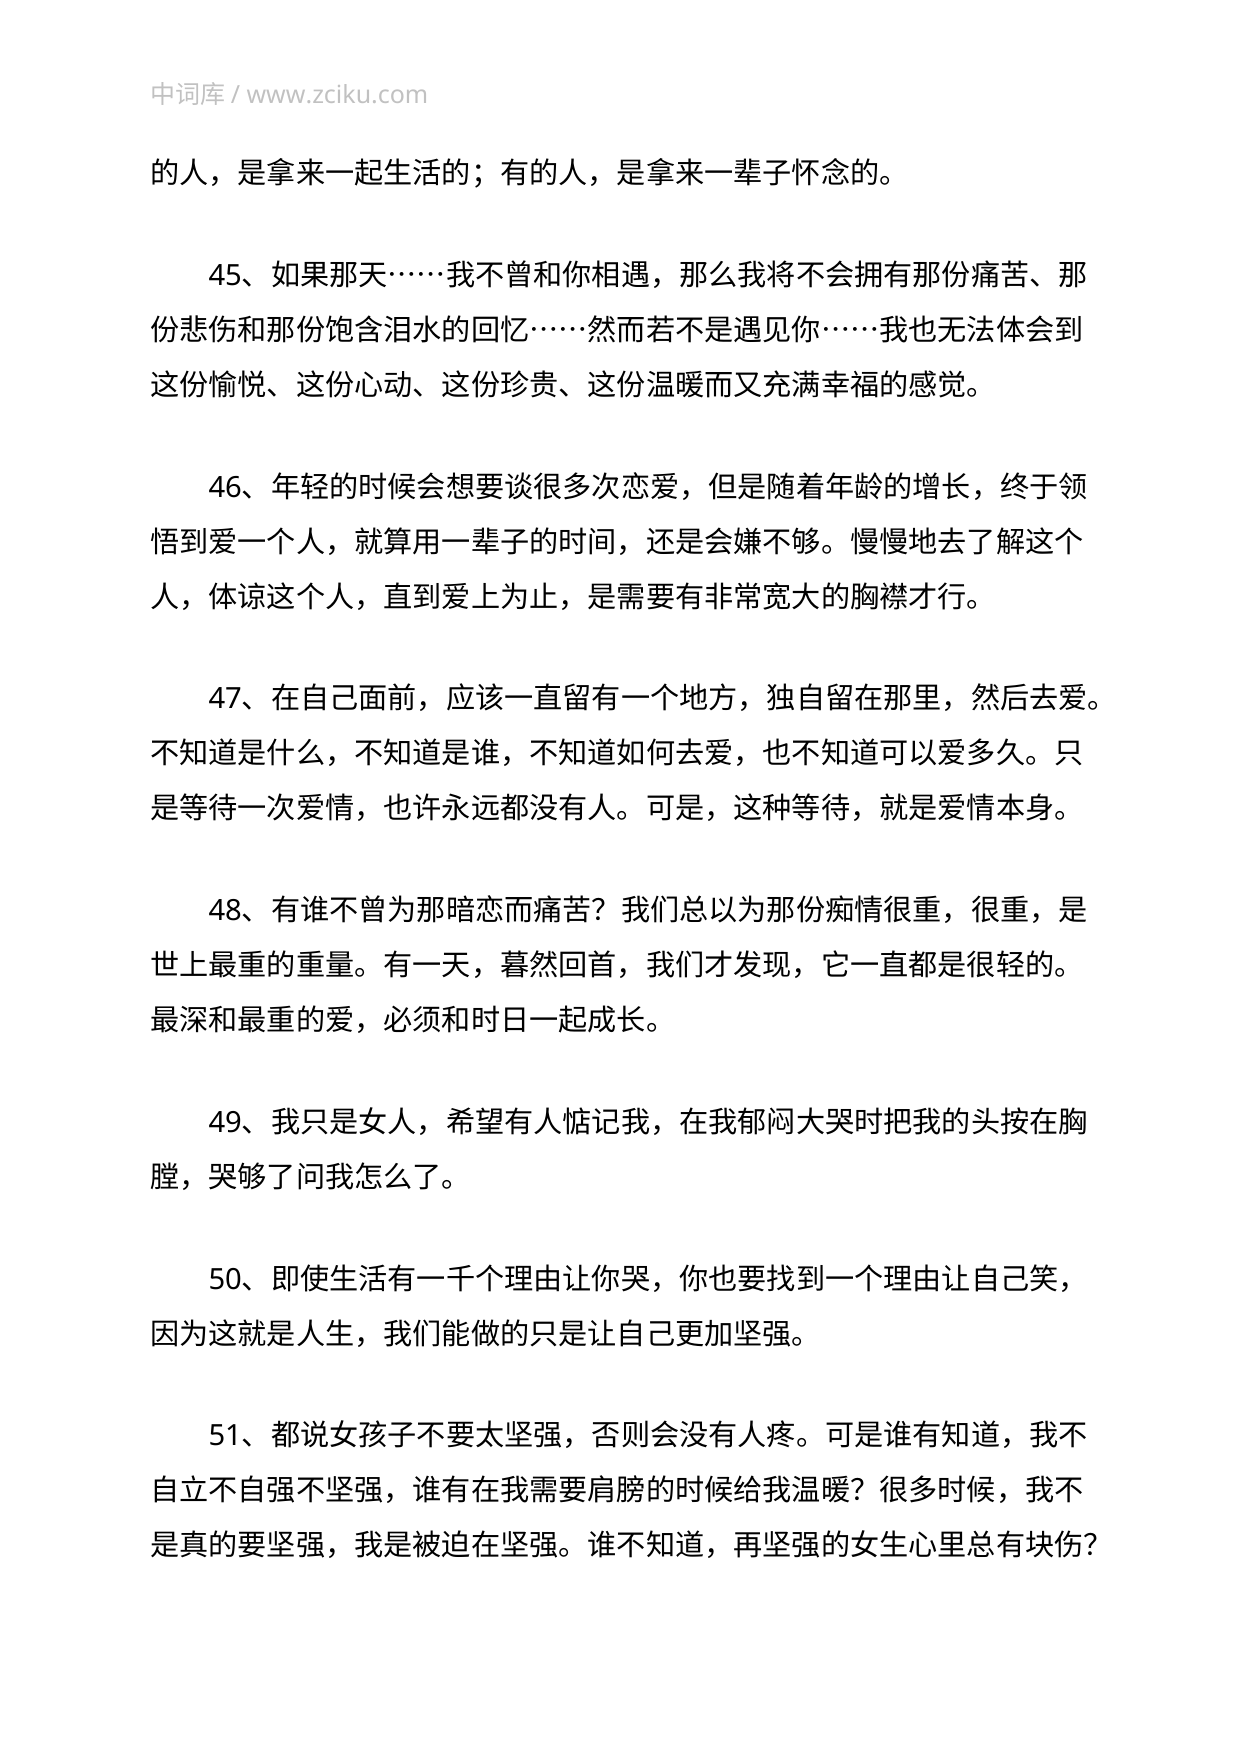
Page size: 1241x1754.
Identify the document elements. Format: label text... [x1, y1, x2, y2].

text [150, 150, 1090, 192]
text 46、年轻的时候会想要谈很多次恋爱，但是随着年龄的增长，终于领悟到爱一个人，就算用一辈子的时间，还是会嫌不够。慢慢地去了解这个人，体谅这个人，直到爱上为止，是需要有非常宽大的胸襟才行。 [150, 463, 1090, 616]
text 47、在自己面前，应该一直留有一个地方，独自留在那里，然后去爱。不知道是什么，不知道是谁，不知道如何去爱，也不知道可以爱多久。只是等待一次爱情，也许永远都没有人。可是，这种等待，就是爱情本身。 [150, 675, 1090, 827]
text 49、我只是女人，希望有人惦记我，在我郁闷大哭时把我的头按在胸膛，哭够了问我怎么了。 [150, 1098, 1090, 1196]
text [150, 1412, 1090, 1564]
text 50、即使生活有一千个理由让你哭，你也要找到一个理由让自己笑，因为这就是人生，我们能做的只是让自己更加坚强。 [150, 1255, 1090, 1352]
text 45、如果那天……我不曾和你相遇，那么我将不会拥有那份痛苦、那份悲伤和那份饱含泪水的回忆……然而若不是遇见你……我也无法体会到这份愉悦、这份心动、这份珍贵、这份温暖而又充满幸福的感觉。 [150, 252, 1090, 404]
text 48、有谁不曾为那暗恋而痛苦？我们总以为那份痴情很重，很重，是世上最重的重量。有一天，暮然回首，我们才发现，它一直都是很轻的。最深和最重的爱，必须和时日一起成长。 [150, 887, 1090, 1039]
